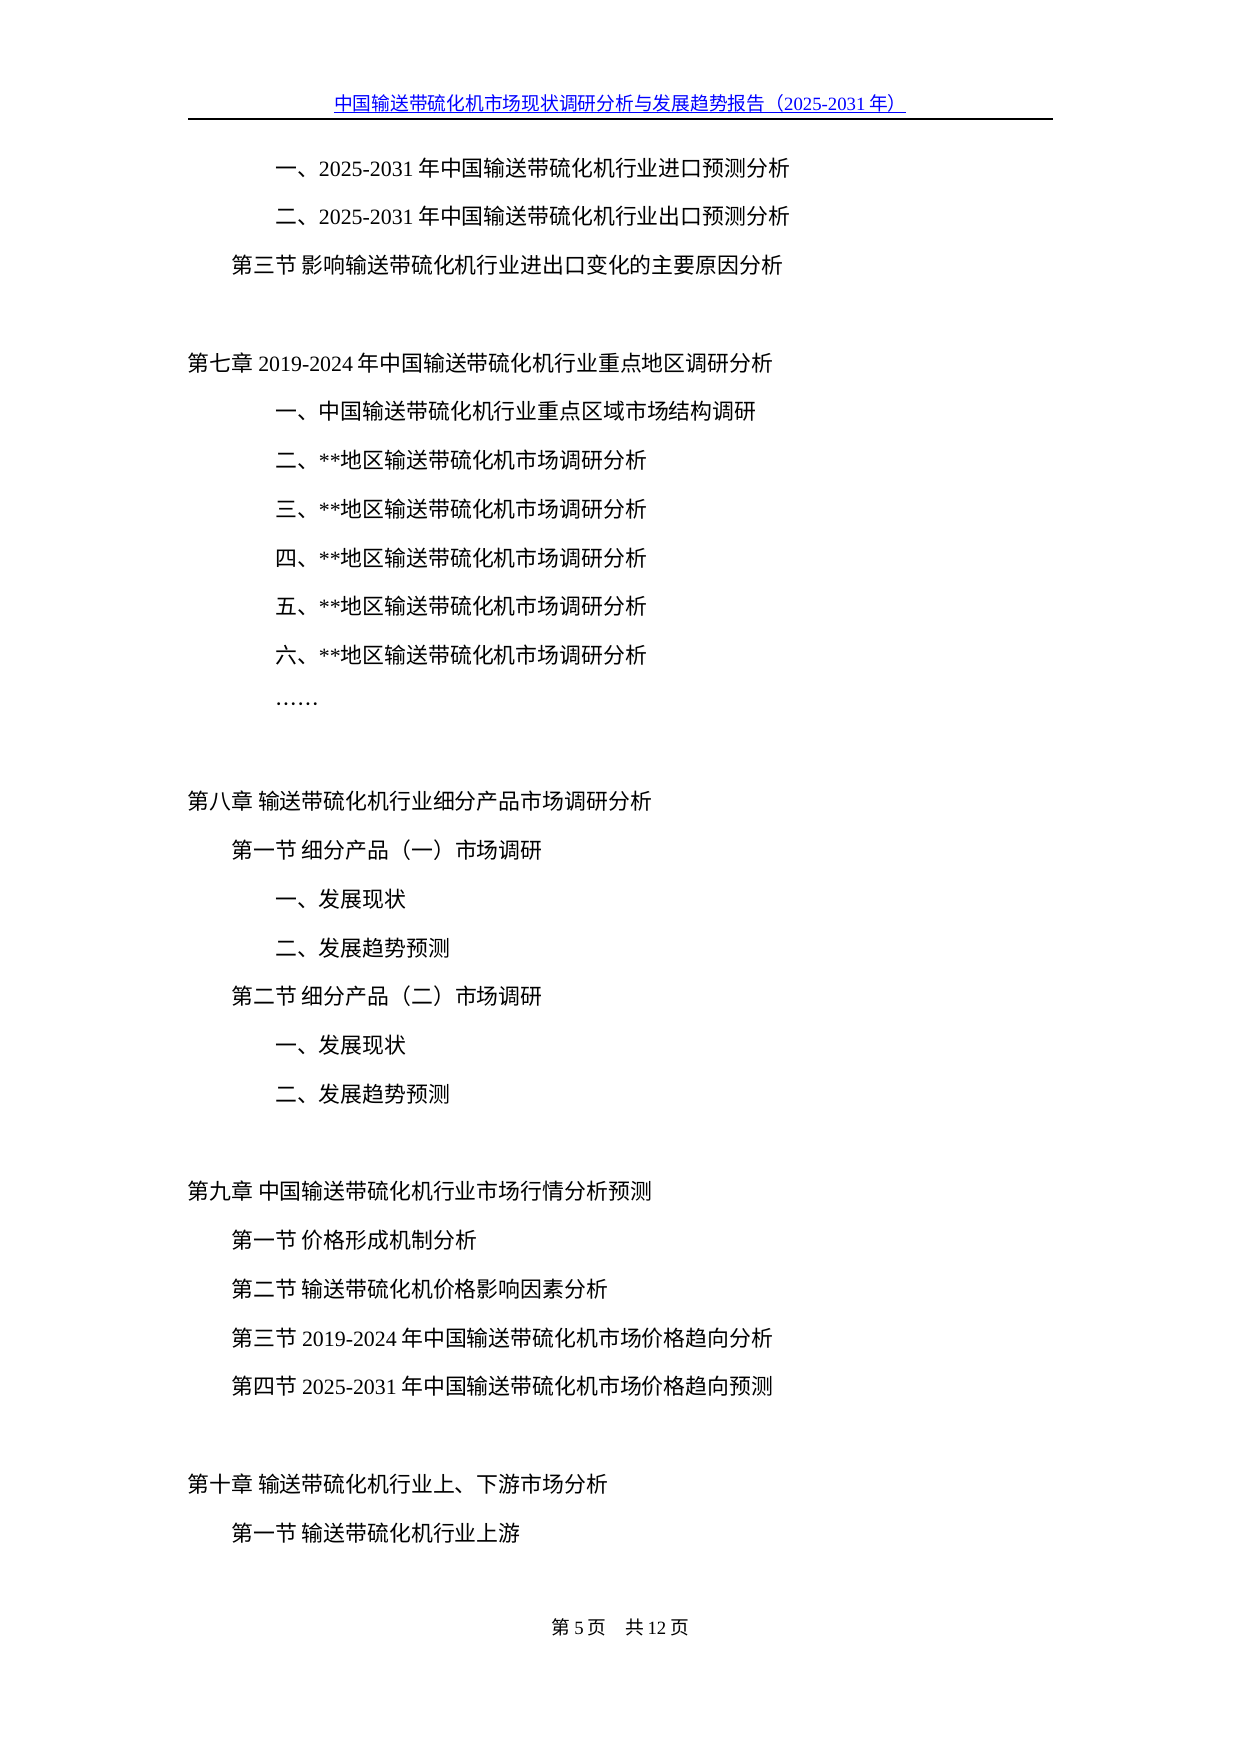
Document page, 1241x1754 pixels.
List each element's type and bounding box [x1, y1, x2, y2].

text [187, 150, 1053, 1548]
